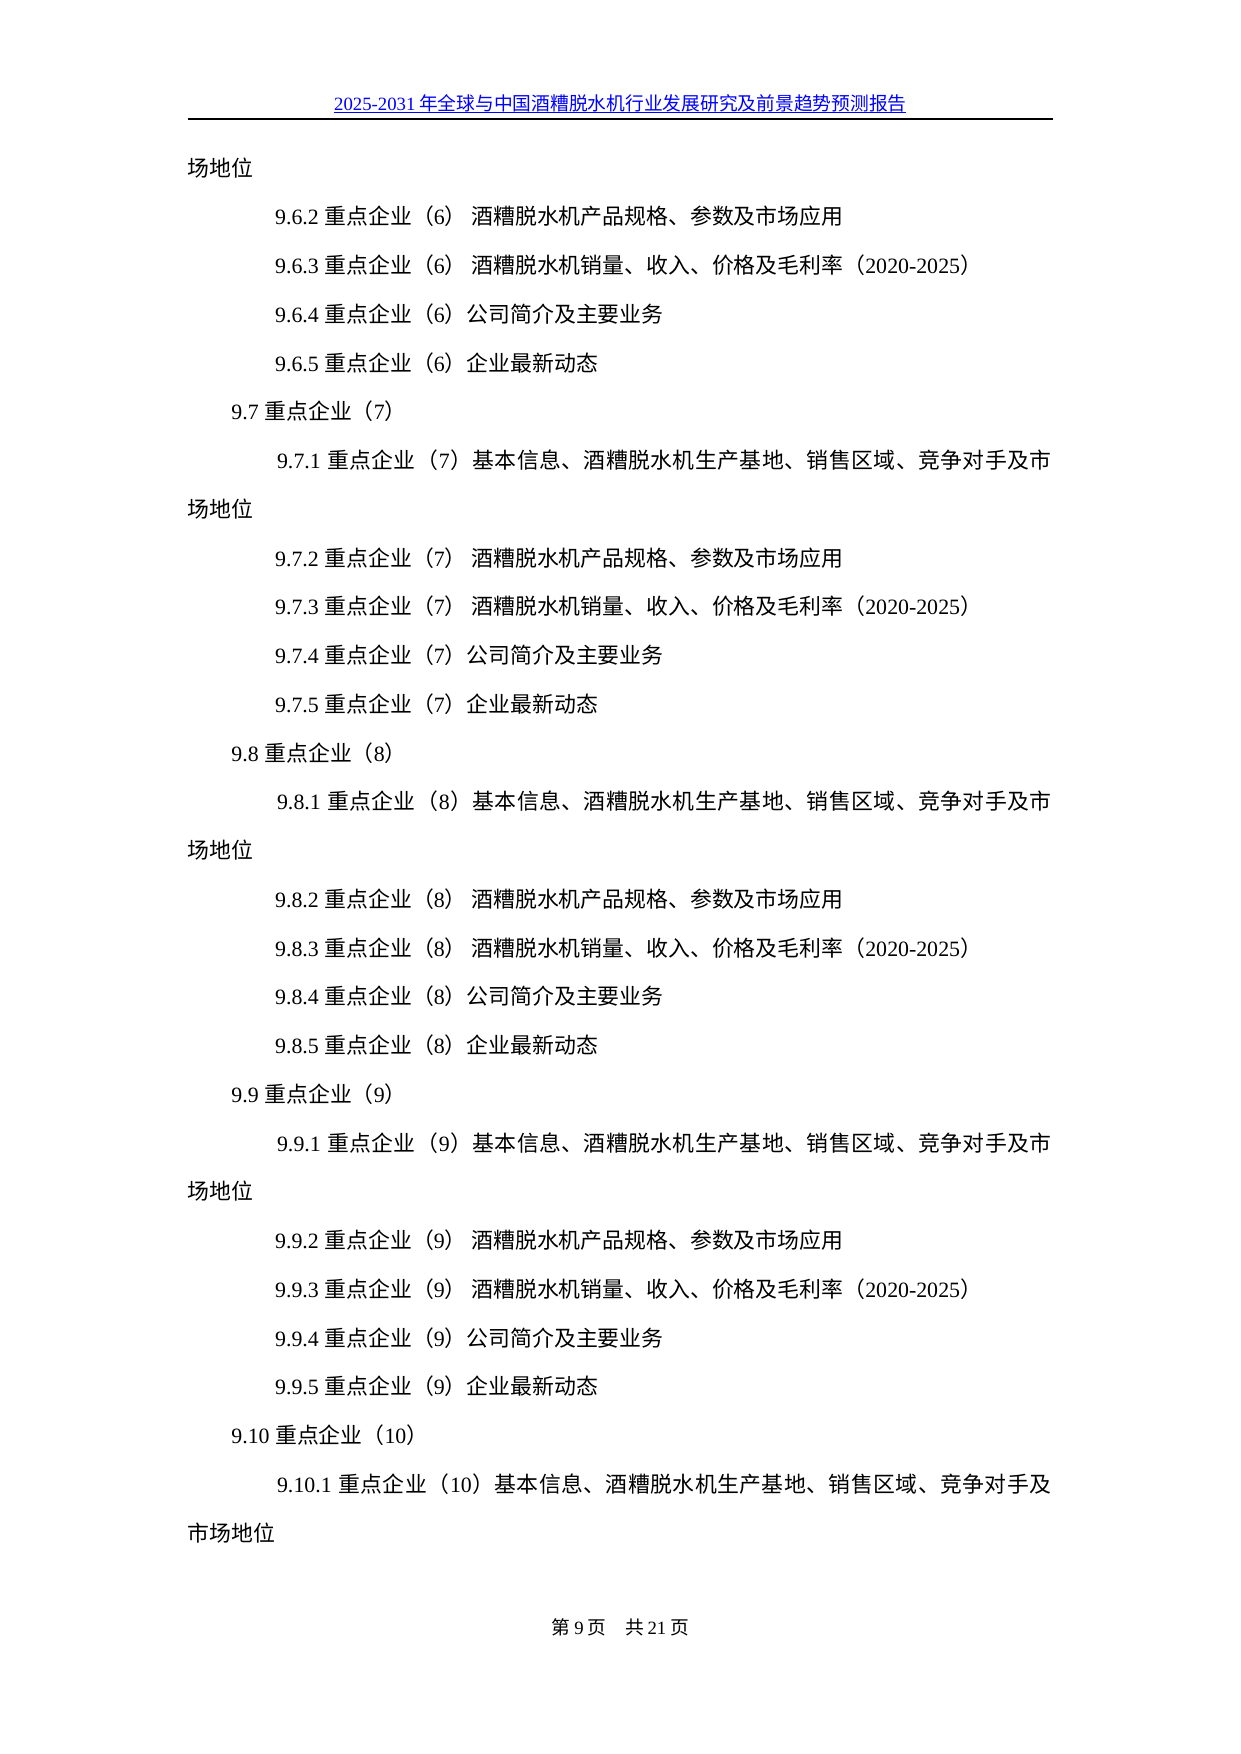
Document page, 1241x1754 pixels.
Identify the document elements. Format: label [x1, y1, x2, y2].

text [187, 150, 1053, 1548]
